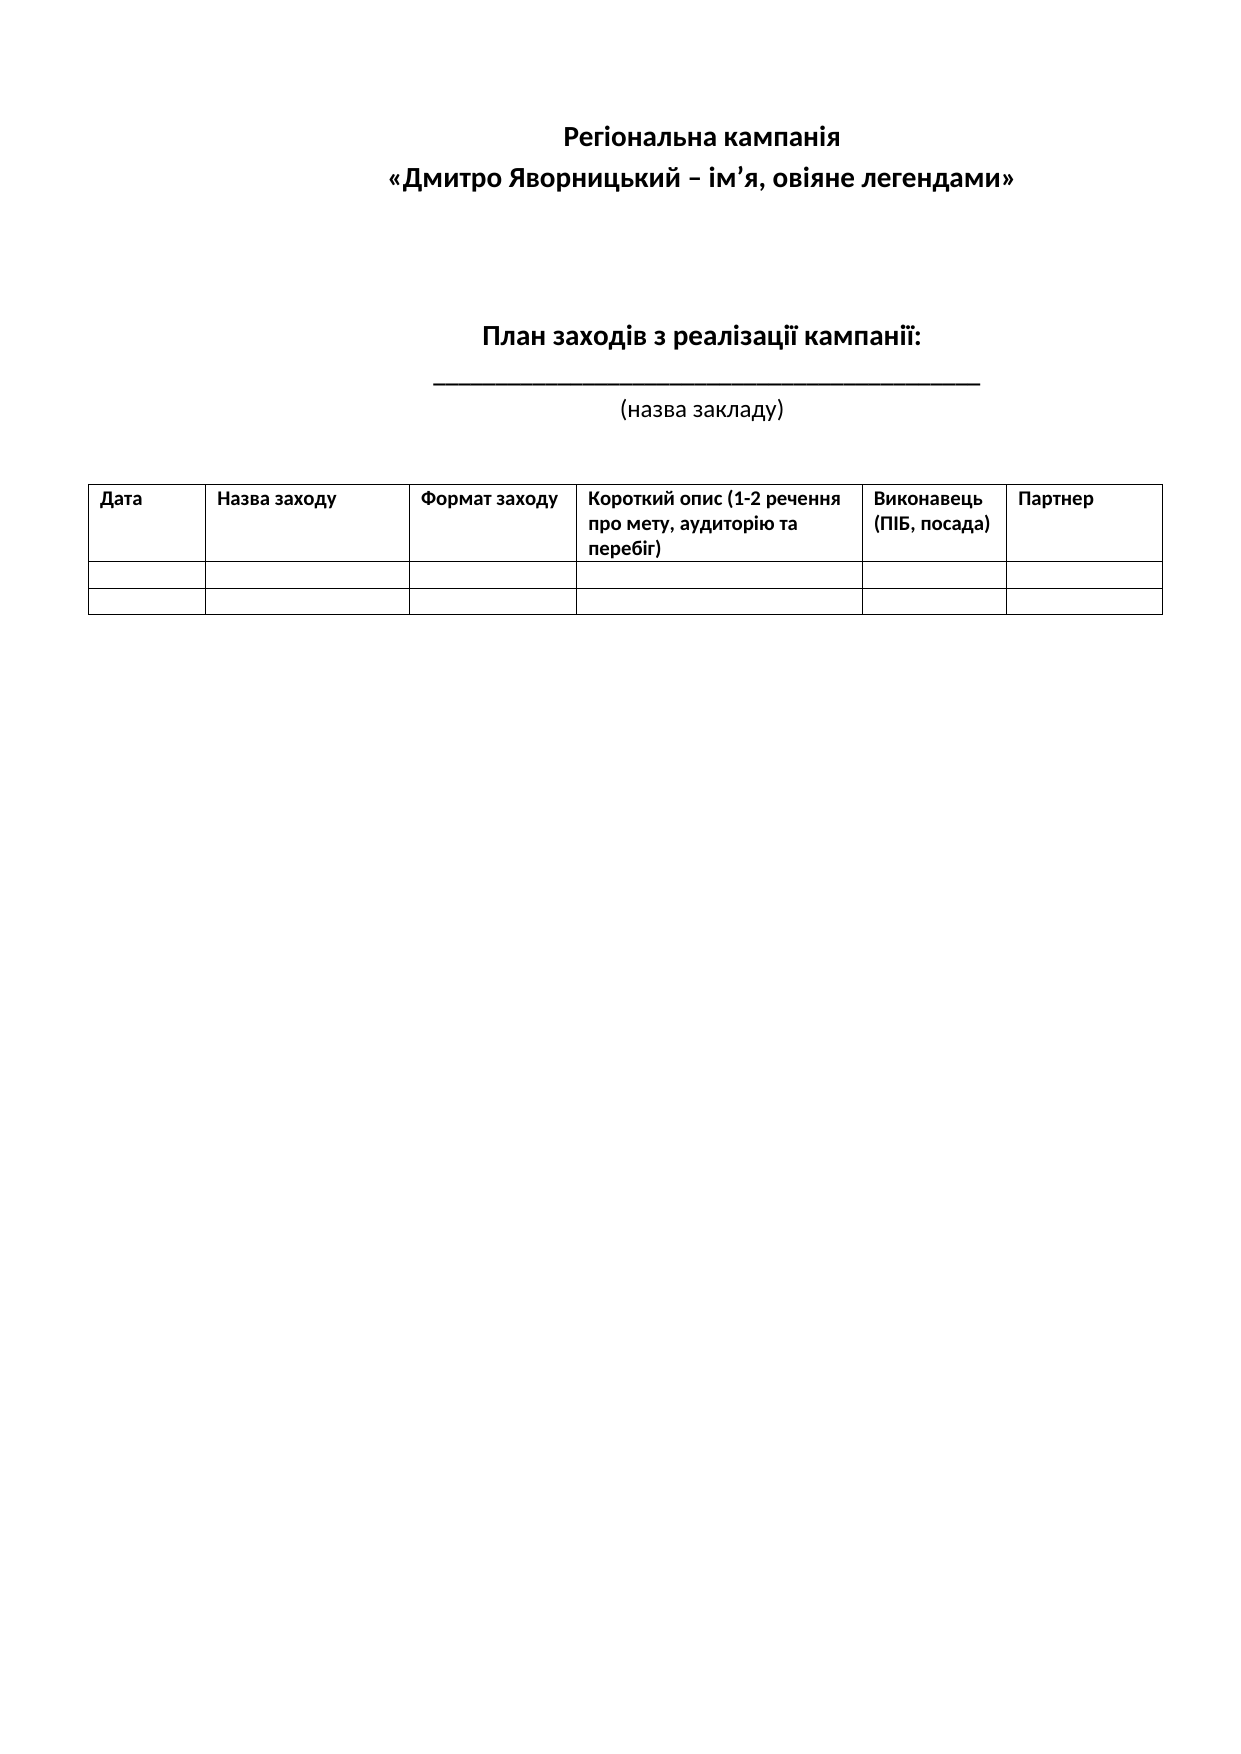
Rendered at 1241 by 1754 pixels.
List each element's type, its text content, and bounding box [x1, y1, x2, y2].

list «Дмитро Яворницький – ім’я, овіяне легендами» [252, 159, 1152, 195]
table_cell [1007, 589, 1162, 614]
table_cell [863, 562, 1006, 587]
list Регіональна кампанія [252, 118, 1152, 154]
table_header Формат заходу [410, 485, 576, 561]
table_header Виконавець (ПІБ, посада) [863, 485, 1006, 561]
table_cell [577, 562, 862, 587]
table_cell [577, 589, 862, 614]
table_cell [410, 562, 576, 587]
list ____________________________________________ [252, 358, 1152, 388]
table_header Партнер [1007, 485, 1162, 561]
table_cell [410, 589, 576, 614]
table_header Короткий опис (1-2 речення про мету, аудиторію та перебіг) [577, 485, 862, 561]
table_cell [206, 589, 409, 614]
table_header Назва заходу [206, 485, 409, 561]
table_cell [206, 562, 409, 587]
table_cell [89, 589, 205, 614]
table_header Дата [89, 485, 205, 561]
table_cell [89, 562, 205, 587]
list (назва закладу) [252, 393, 1152, 423]
table_cell [1007, 562, 1162, 587]
table_cell [863, 589, 1006, 614]
list План заходів з реалізації кампанії: [252, 317, 1152, 352]
